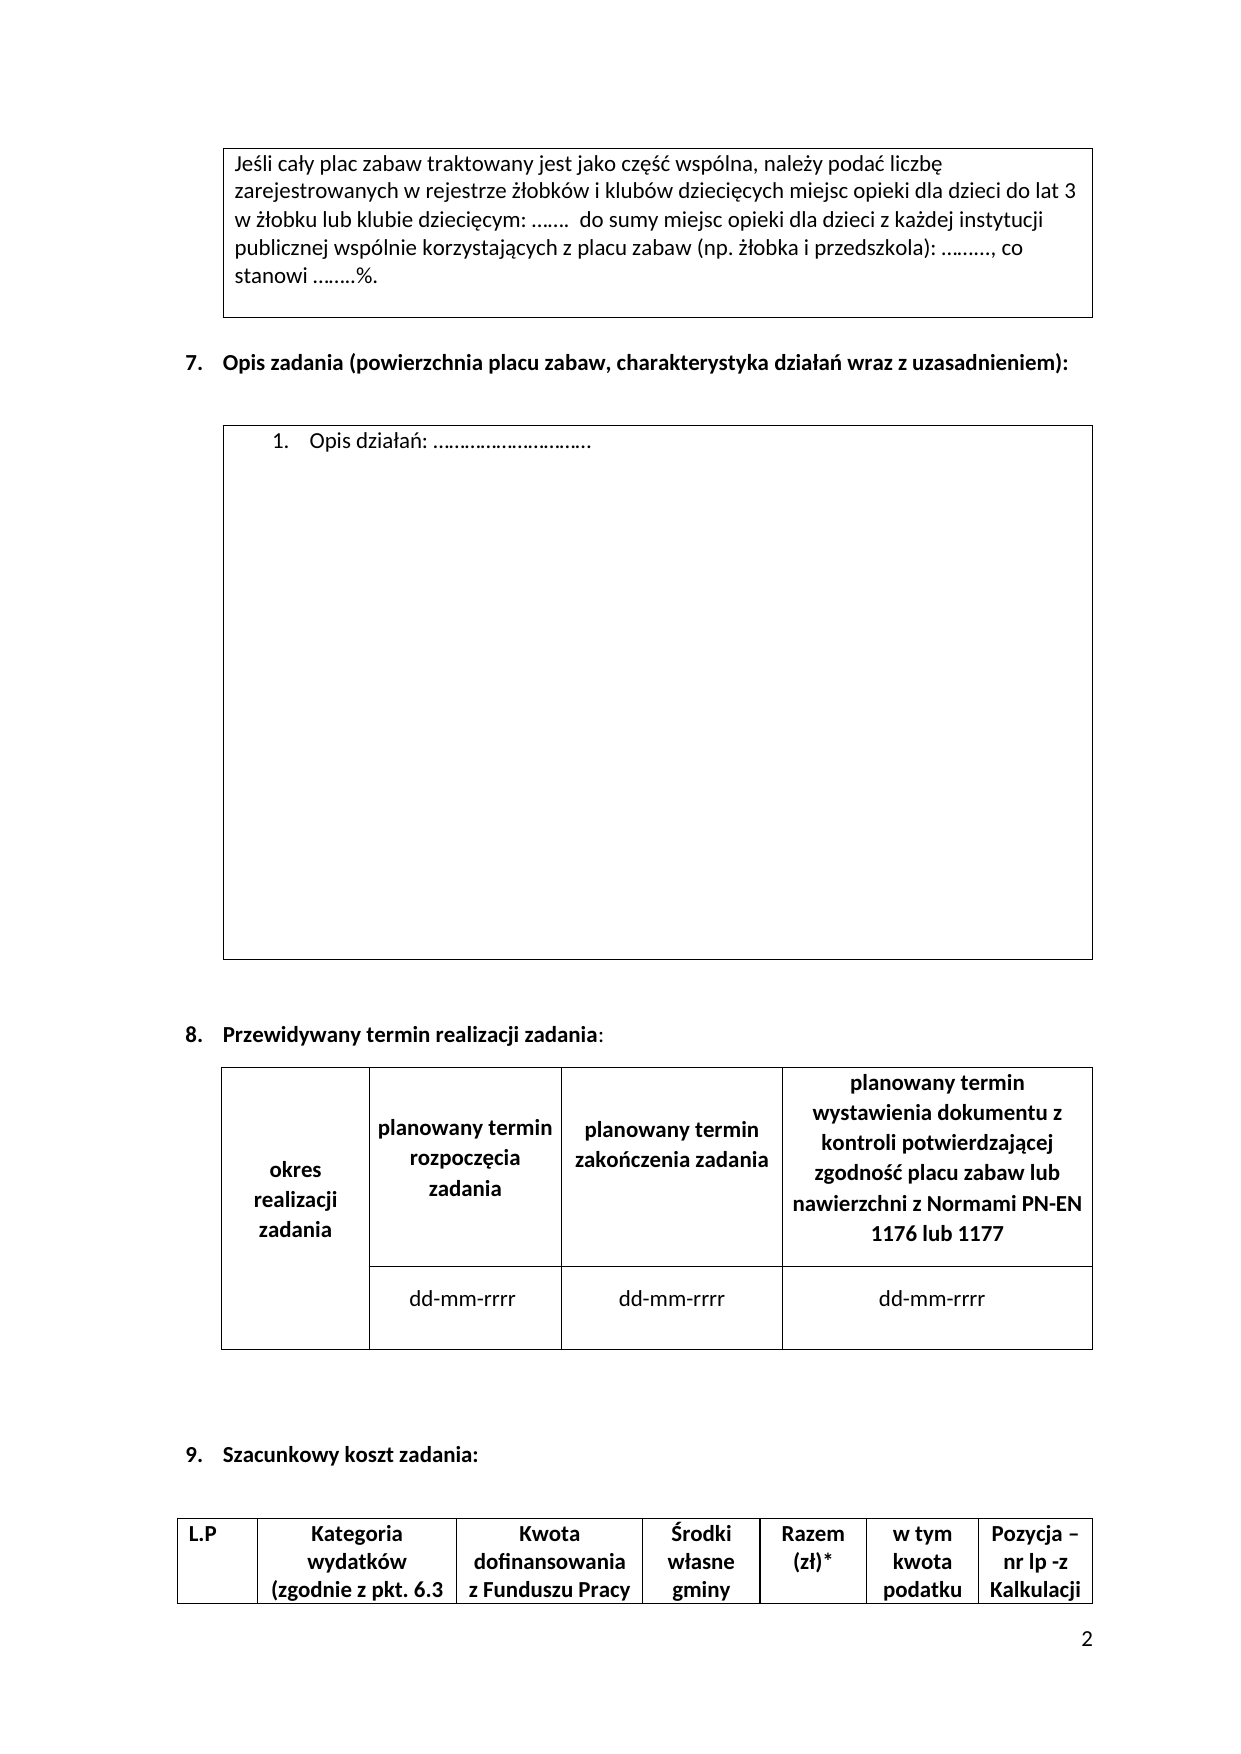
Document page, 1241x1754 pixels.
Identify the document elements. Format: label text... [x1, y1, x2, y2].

list Opis zadania (powierzchnia placu zabaw, charakterystyka działań wraz z uzasadnieniem): [185, 348, 1093, 376]
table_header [258, 1519, 456, 1603]
table_header okres realizacji zadania [222, 1068, 369, 1349]
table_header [457, 1519, 642, 1603]
table_header planowany termin rozpoczęcia zadania [370, 1068, 561, 1266]
table_header L.P [178, 1519, 257, 1603]
table_cell Jeśli cały plac zabaw traktowany jest jako część wspólna, należy podać liczbę zarejestrowanych w rejestrze żłobków i klubów dziecięcych miejsc opieki dla dzieci do lat 3 w żłobku lub klubie dziecięcym: ……. do sumy miejsc opieki dla dzieci z każdej instytucji publicznej wspólnie korzystających z placu zabaw (np. żłobka i przedszkola): ……..., co stanowi ……..%. [224, 149, 1092, 317]
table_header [867, 1519, 978, 1603]
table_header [979, 1519, 1092, 1603]
list Szacunkowy koszt zadania: [185, 1441, 1093, 1469]
table_cell dd-mm-rrrr [370, 1267, 561, 1349]
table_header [643, 1519, 759, 1603]
list Przewidywany termin realizacji zadania: [185, 1020, 1093, 1048]
table_header Razem (zł)* [761, 1519, 866, 1603]
table_header Opis działań: ………………………… [224, 426, 1092, 958]
table_cell dd-mm-rrrr [783, 1267, 1092, 1349]
table_header planowany termin zakończenia zadania [562, 1068, 782, 1266]
table_cell dd-mm-rrrr [562, 1267, 782, 1349]
table_header planowany termin wystawienia dokumentu z kontroli potwierdzającej zgodność placu zabaw lub nawierzchni z Normami PN-EN 1176 lub 1177 [783, 1068, 1092, 1266]
